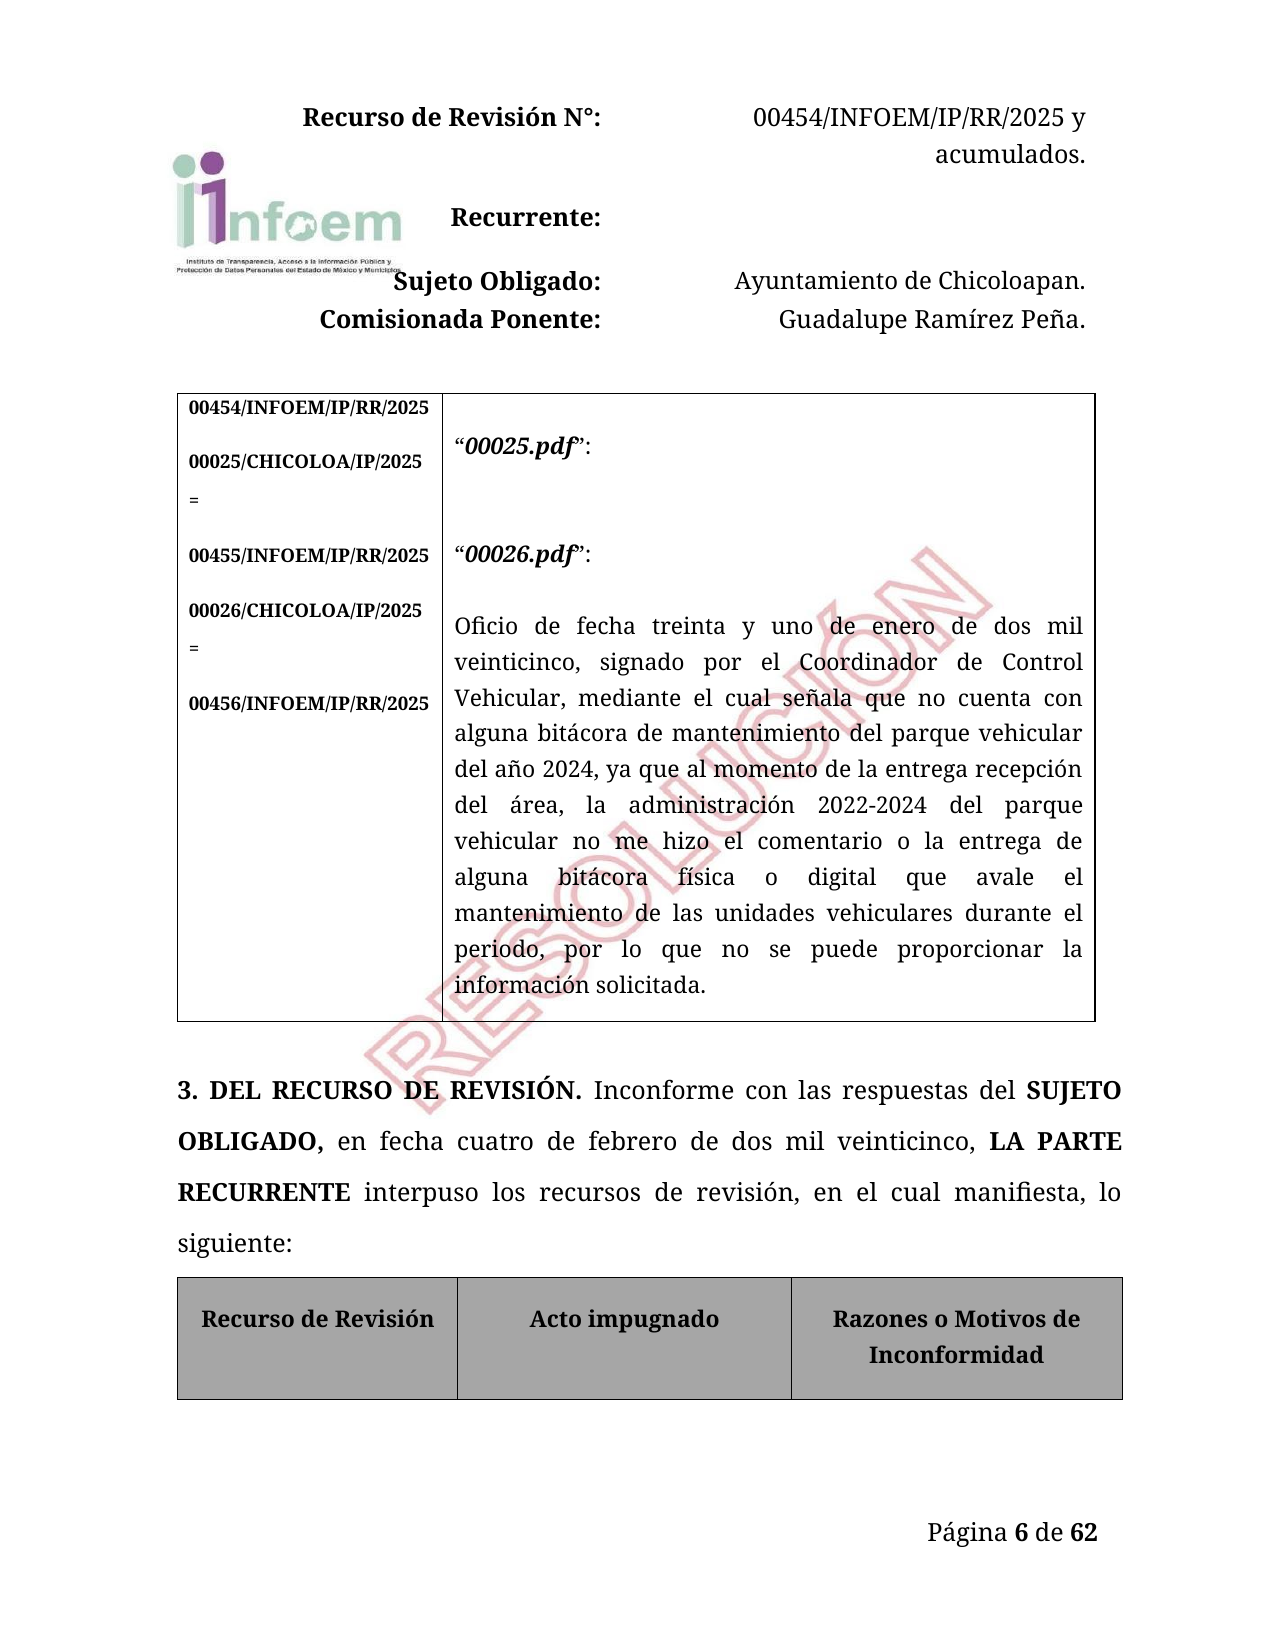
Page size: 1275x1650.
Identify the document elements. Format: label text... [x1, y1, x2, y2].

picture [59, 99, 1266, 1521]
table_header Acto impugnado [458, 1278, 791, 1399]
text 3. DEL RECURSO DE REVISIÓN. Inconforme con las respuestas del SUJETO OBLIGADO, en fecha cuatro de febrero de dos mil veinticinco, LA PARTE RECURRENTE interpuso los recursos de revisión, en el cual manifiesta, lo siguiente: [177, 1073, 1122, 1260]
table_header Razones o Motivos de Inconformidad [792, 1278, 1122, 1399]
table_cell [178, 394, 442, 1021]
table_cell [443, 394, 1094, 1021]
table_header Recurso de Revisión [178, 1278, 457, 1399]
